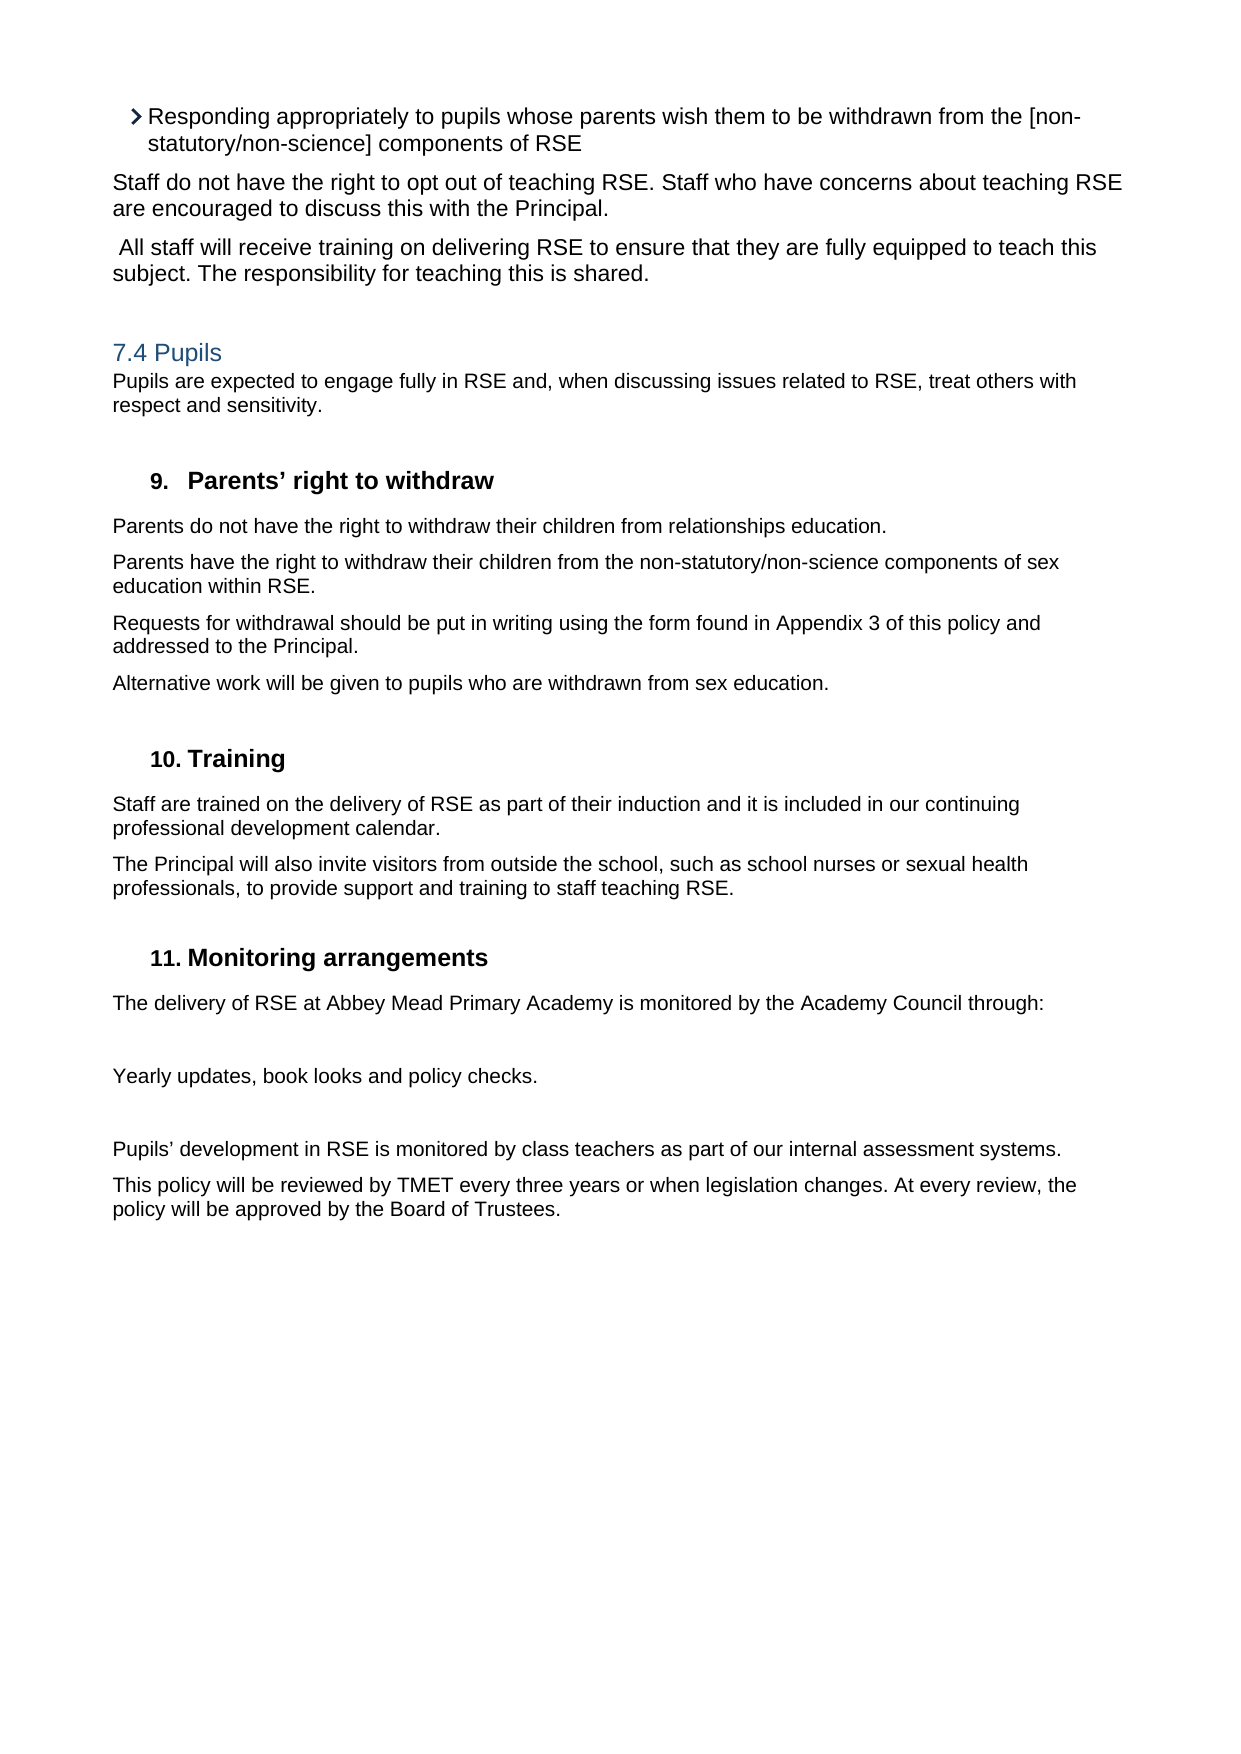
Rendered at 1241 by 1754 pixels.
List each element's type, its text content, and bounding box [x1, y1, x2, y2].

text The Principal will also invite visitors from outside the school, such as school nurses or sexual health professionals, to provide support and training to staff teaching RSE. [112, 852, 1128, 900]
text Requests for withdrawal should be put in writing using the form found in Appendix 3 of this policy and addressed to the Principal. [112, 610, 1128, 658]
text Parents do not have the right to withdraw their children from relationships education. [112, 513, 1128, 537]
subtitle Parents’ right to withdraw [150, 466, 1128, 494]
text All staff will receive training on delivering RSE to ensure that they are fully equipped to teach this subject. The responsibility for teaching this is shared. [112, 234, 1128, 286]
picture [131, 108, 142, 125]
subtitle Monitoring arrangements [150, 943, 1128, 972]
text Parents have the right to withdraw their children from the non-statutory/non-science components of sex education within RSE. [112, 550, 1128, 598]
text Responding appropriately to pupils whose parents wish them to be withdrawn from the [non-statutory/non-science] components of RSE [130, 103, 1128, 156]
text Pupils’ development in RSE is monitored by class teachers as part of our internal assessment systems. [112, 1137, 1128, 1161]
text Staff are trained on the delivery of RSE as part of their induction and it is included in our continuing professional development calendar. [112, 791, 1128, 839]
text The delivery of RSE at Abbey Mead Primary Academy is monitored by the Academy Council through: [112, 991, 1128, 1015]
text Pupils are expected to engage fully in RSE and, when discussing issues related to RSE, treat others with respect and sensitivity. [112, 369, 1128, 417]
subtitle Training [150, 744, 1128, 772]
text Staff do not have the right to opt out of teaching RSE. Staff who have concerns about teaching RSE are encouraged to discuss this with the Principal. [112, 168, 1128, 221]
subtitle 7.4 Pupils [112, 338, 1128, 367]
text Alternative work will be given to pupils who are withdrawn from sex education. [112, 671, 1128, 695]
text Yearly updates, book looks and policy checks. [112, 1064, 1128, 1088]
text This policy will be reviewed by TMET every three years or when legislation changes. At every review, the policy will be approved by the Board of Trustees. [112, 1173, 1128, 1221]
